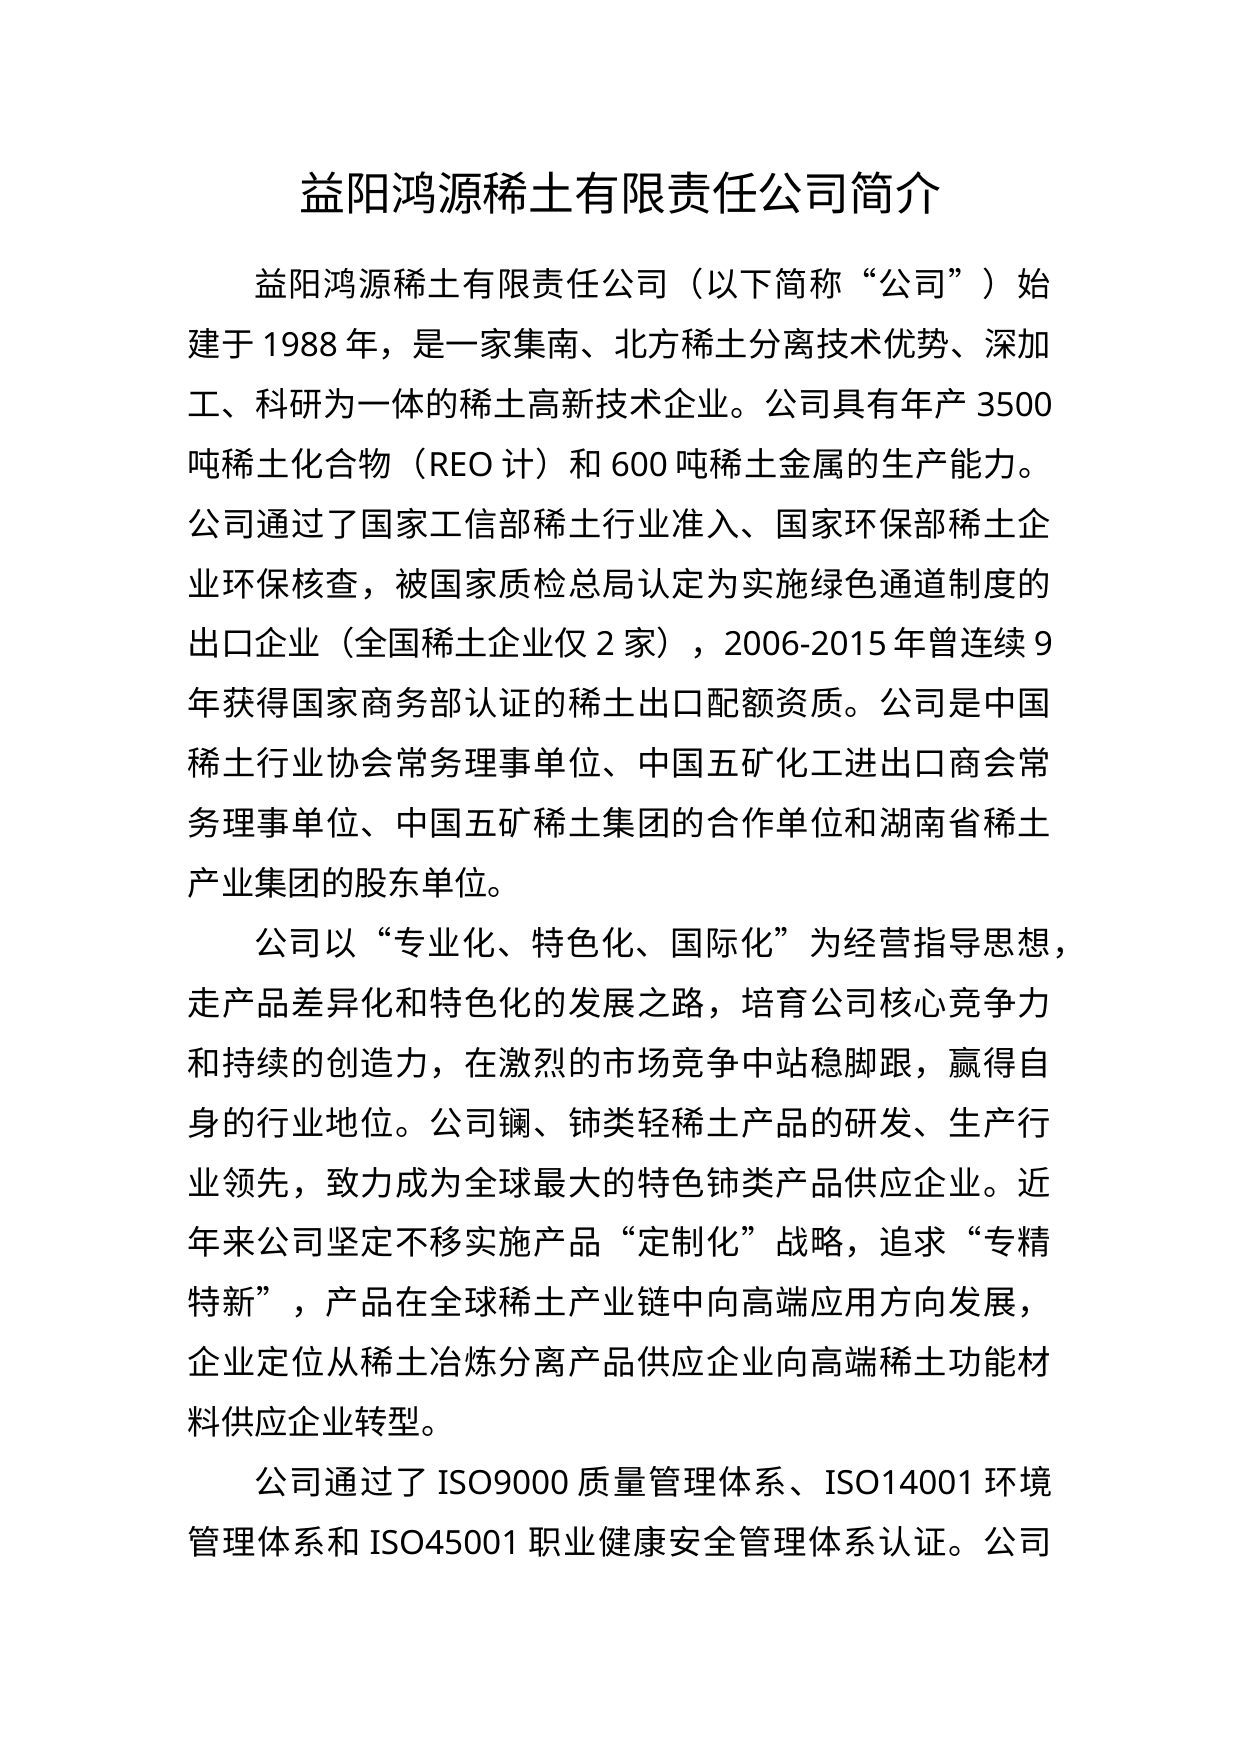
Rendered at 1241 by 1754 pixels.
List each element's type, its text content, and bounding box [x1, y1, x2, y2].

text 公司以“专业化、特色化、国际化”为经营指导思想，走产品差异化和特色化的发展之路，培育公司核心竞争力和持续的创造力，在激烈的市场竞争中站稳脚跟，赢得自身的行业地位。公司镧、铈类轻稀土产品的研发、生产行业领先，致力成为全球最大的特色铈类产品供应企业。近年来公司坚定不移实施产品“定制化”战略，追求“专精特新”，产品在全球稀土产业链中向高端应用方向发展，企业定位从稀土冶炼分离产品供应企业向高端稀土功能材料供应企业转型。 [187, 907, 1053, 1446]
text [187, 1446, 1053, 1566]
text 益阳鸿源稀土有限责任公司（以下简称“公司”）始建于1988年，是一家集南、北方稀土分离技术优势、深加工、科研为一体的稀土高新技术企业。公司具有年产3500吨稀土化合物（REO计）和600吨稀土金属的生产能力。公司通过了国家工信部稀土行业准入、国家环保部稀土企业环保核查，被国家质检总局认定为实施绿色通道制度的出口企业（全国稀土企业仅 2 家），2006-2015年曾连续9年获得国家商务部认证的稀土出口配额资质。公司是中国稀土行业协会常务理事单位、中国五矿化工进出口商会常务理事单位、中国五矿稀土集团的合作单位和湖南省稀土产业集团的股东单位。 [187, 248, 1053, 907]
text 益阳鸿源稀土有限责任公司简介 [187, 162, 1053, 222]
